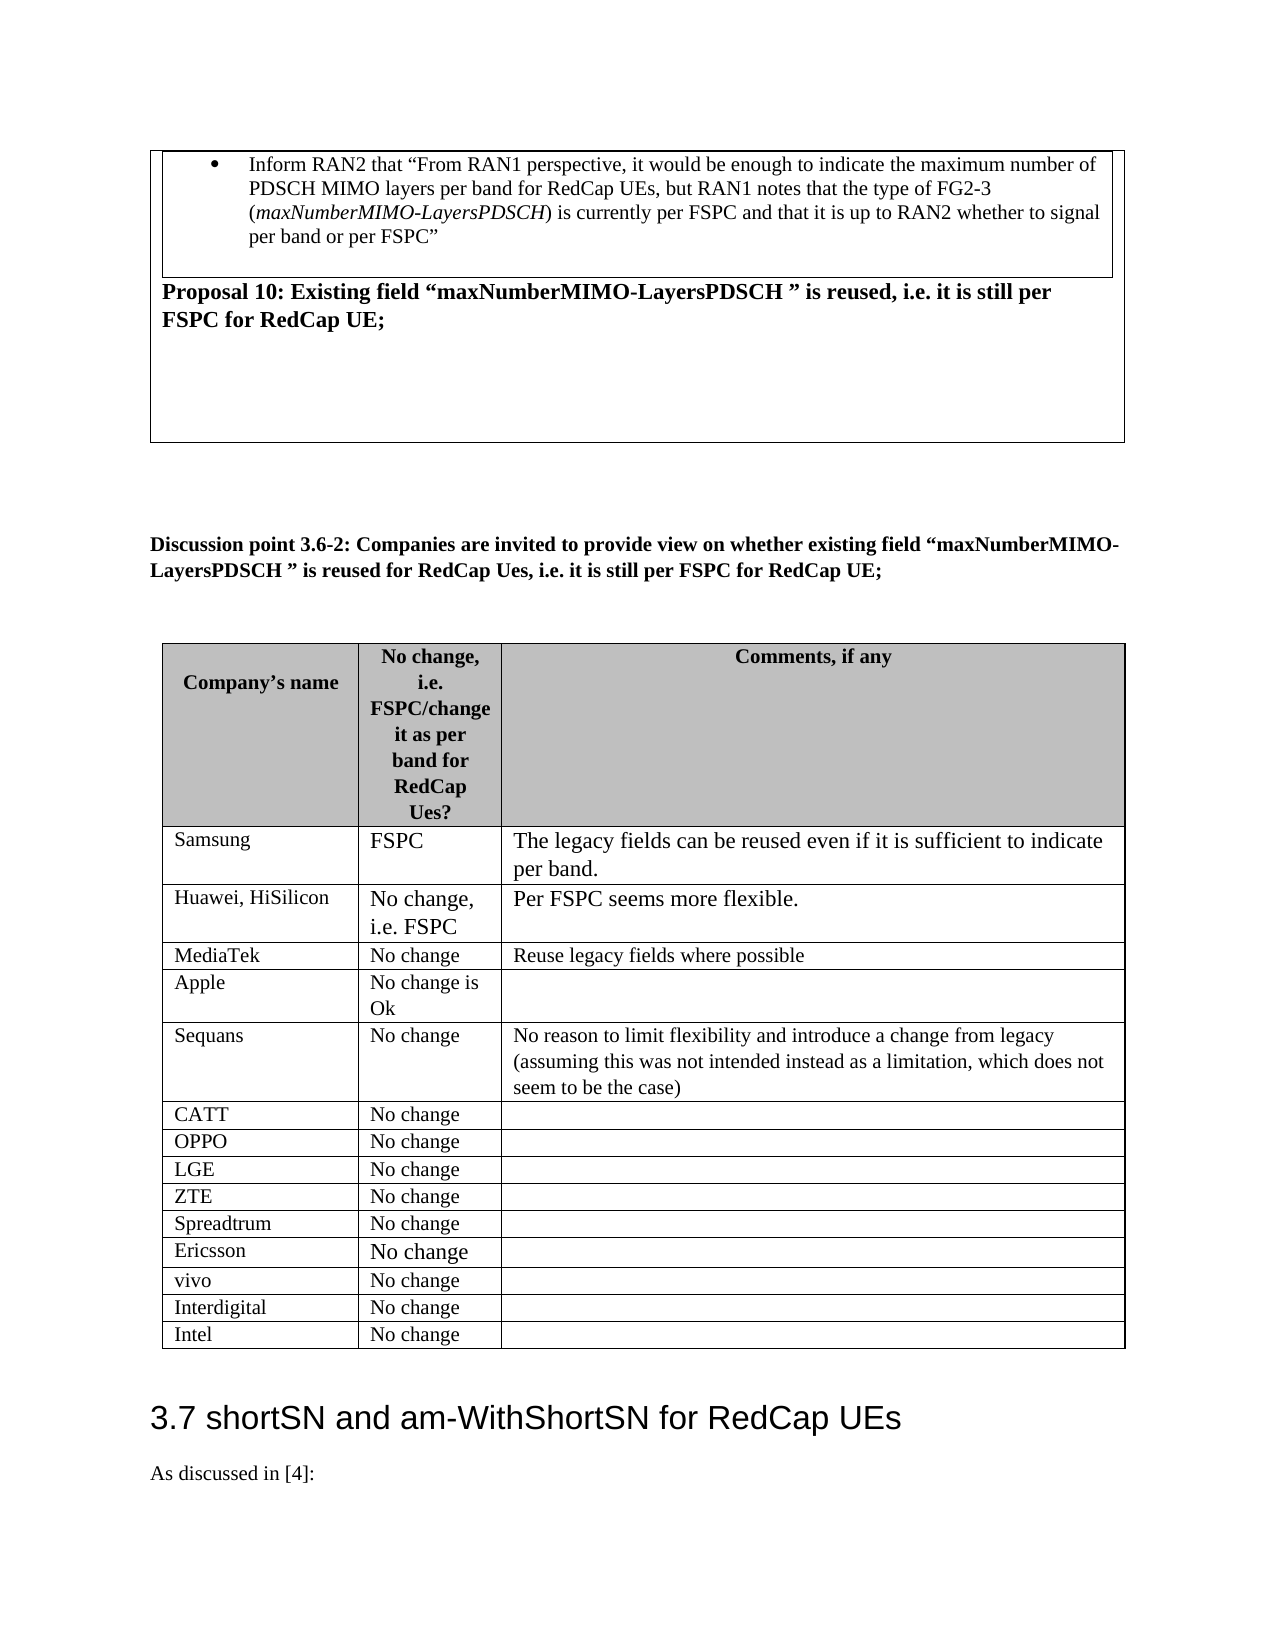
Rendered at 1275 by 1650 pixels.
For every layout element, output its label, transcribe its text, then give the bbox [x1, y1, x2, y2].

table_cell Reuse legacy fields where possible [502, 943, 1124, 969]
table_cell FSPC [359, 827, 501, 884]
text As discussed in [4]: [150, 1461, 1125, 1485]
table_cell [502, 1322, 1124, 1348]
table_cell MediaTek [163, 943, 358, 969]
table_cell No change [359, 1295, 501, 1321]
table_cell No change [359, 1023, 501, 1101]
table_cell No change [359, 1268, 501, 1294]
table_cell [502, 1211, 1124, 1237]
table_cell Sequans [163, 1023, 358, 1101]
table_cell Intel [163, 1322, 358, 1348]
table_cell No change, i.e. FSPC [359, 885, 501, 942]
table_cell [502, 1268, 1124, 1294]
table_cell [502, 1184, 1124, 1210]
table_cell [502, 1130, 1124, 1156]
table_cell Samsung [163, 827, 358, 884]
table_cell No change [359, 1322, 501, 1348]
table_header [151, 151, 1124, 442]
table_cell Interdigital [163, 1295, 358, 1321]
table_cell [502, 1238, 1124, 1267]
table_cell ZTE [163, 1184, 358, 1210]
table_header Company’s name [163, 644, 358, 826]
table_cell The legacy fields can be reused even if it is sufficient to indicate per band. [502, 827, 1124, 884]
table_cell Spreadtrum [163, 1211, 358, 1237]
table_cell [502, 970, 1124, 1022]
table_cell Apple [163, 970, 358, 1022]
table_cell No change [359, 1130, 501, 1156]
table_cell Per FSPC seems more flexible. [502, 885, 1124, 942]
table_cell CATT [163, 1102, 358, 1128]
table_cell No change is Ok [359, 970, 501, 1022]
subtitle 3.7 shortSN and am-WithShortSN for RedCap UEs [150, 1398, 1125, 1437]
table_cell No change [359, 943, 501, 969]
table_cell OPPO [163, 1130, 358, 1156]
table_cell [502, 1295, 1124, 1321]
table_cell [502, 1157, 1124, 1183]
table_cell Ericsson [163, 1238, 358, 1267]
table_cell [502, 1102, 1124, 1128]
table_cell vivo [163, 1268, 358, 1294]
table_cell No change [359, 1102, 501, 1128]
table_header Comments, if any [502, 644, 1124, 826]
table_cell No change [359, 1157, 501, 1183]
table_cell No change [359, 1184, 501, 1210]
table_header No change, i.e. FSPC/change it as per band for RedCap Ues? [359, 644, 501, 826]
table_cell Huawei, HiSilicon [163, 885, 358, 942]
table_cell No change [359, 1238, 501, 1267]
table_cell No change [359, 1211, 501, 1237]
table_cell LGE [163, 1157, 358, 1183]
table_cell No reason to limit flexibility and introduce a change from legacy (assuming this was not intended instead as a limitation, which does not seem to be the case) [502, 1023, 1124, 1101]
text Discussion point 3.6-2: Companies are invited to provide view on whether existing field “maxNumberMIMO-LayersPDSCH ” is reused for RedCap Ues, i.e. it is still per FSPC for RedCap UE; [150, 532, 1125, 582]
